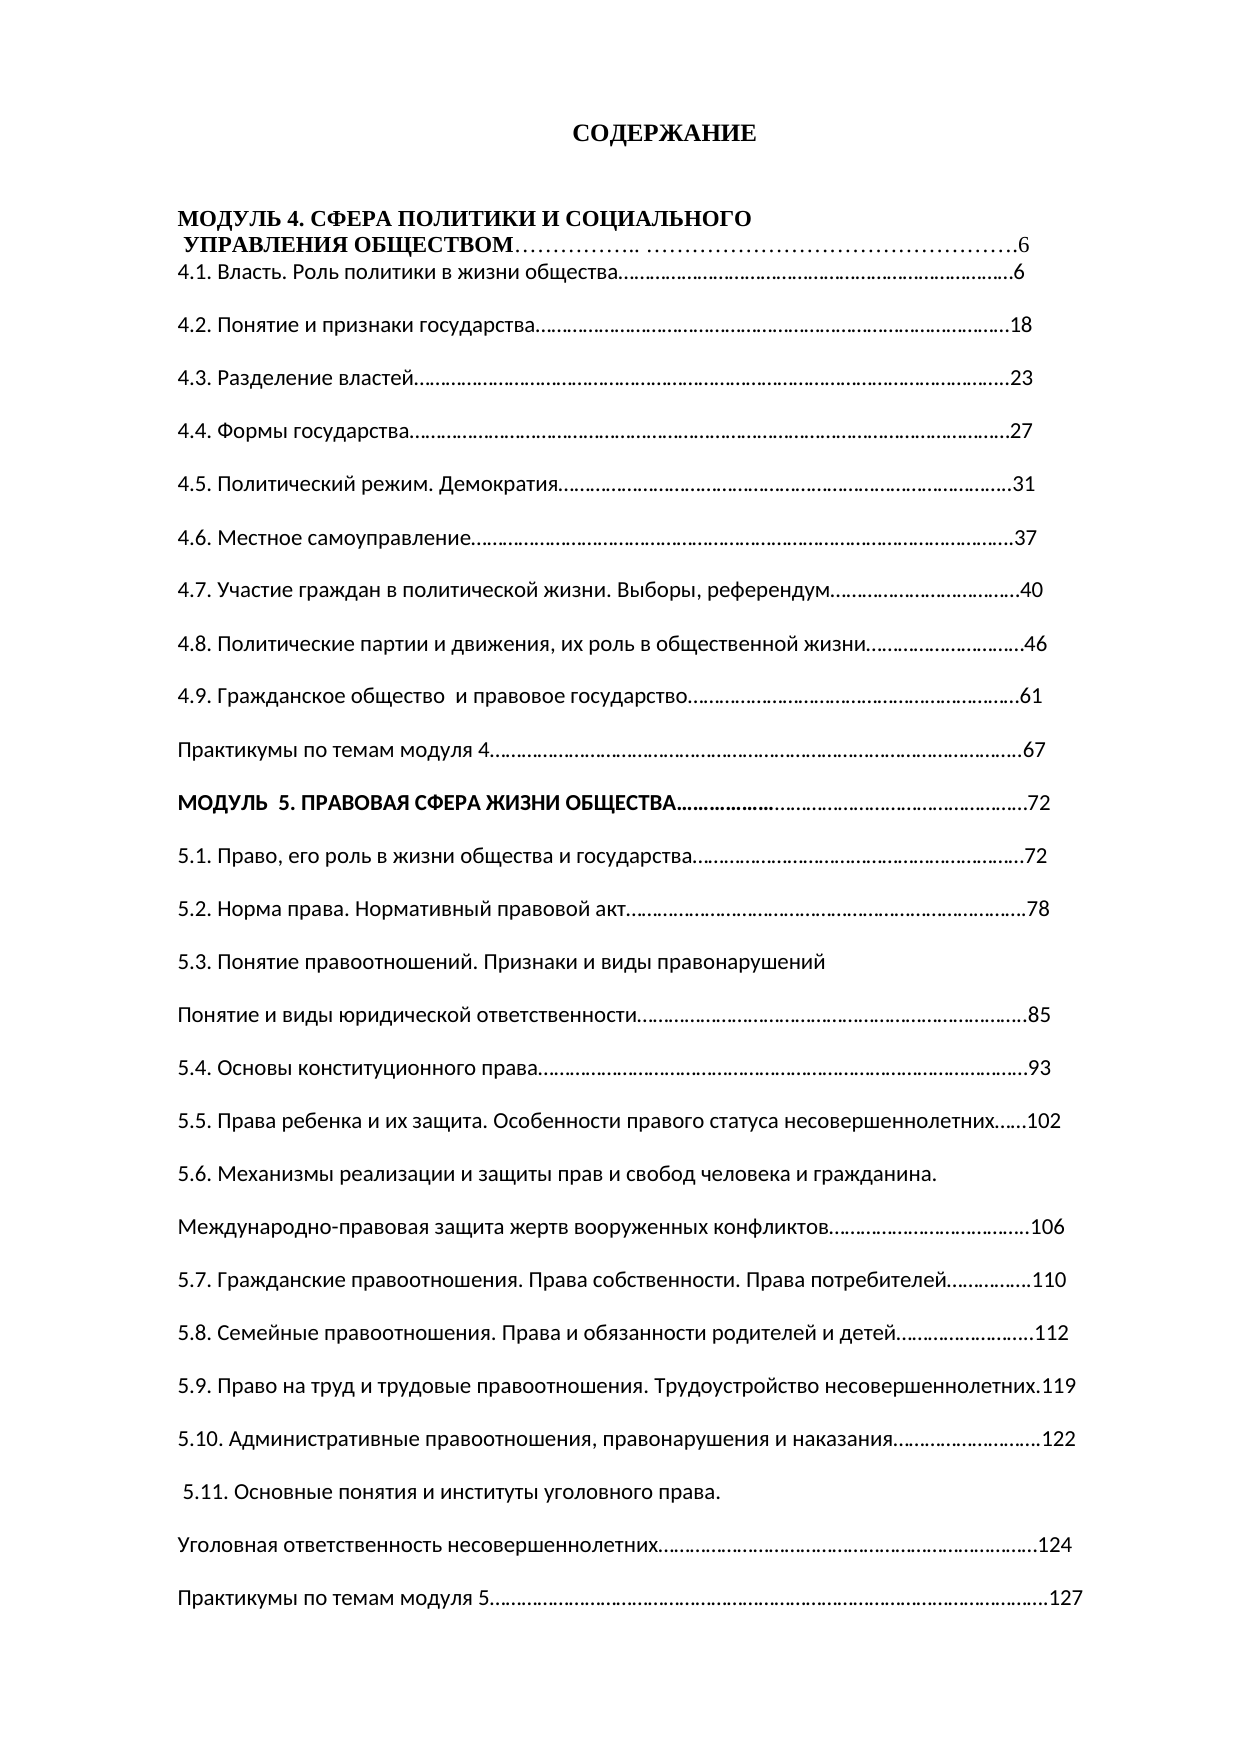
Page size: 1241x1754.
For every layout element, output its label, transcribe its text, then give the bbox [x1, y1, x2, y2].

text Практикумы по темам модуля 4………………………………………………………………………………………..67 [177, 735, 1152, 763]
text 4.9. Гражданское общество и правовое государство………………………………………………………61 [177, 682, 1152, 710]
text 5.4. Основы конституционного права…………………………………………………………………………………93 [177, 1053, 1152, 1081]
text 5.3. Понятие правоотношений. Признаки и виды правонарушений [177, 947, 1152, 975]
text Понятие и виды юридической ответственности………………………………………………………………..85 [177, 1000, 1152, 1028]
text 4.7. Участие граждан в политической жизни. Выборы, референдум………………………………40 [177, 576, 1152, 604]
text Практикумы по темам модуля 5…………………………………………………………………………………………….127 [177, 1583, 1152, 1611]
text 4.1. Власть. Роль политики в жизни общества…………………………………………………………………6 [177, 257, 1152, 286]
text 4.6. Местное самоуправление………………………………………………………………………………………….37 [177, 523, 1152, 551]
text 4.5. Политический режим. Демократия…………………………………………………………………………..31 [177, 469, 1152, 498]
text Международно-правовая защита жертв вооруженных конфликтов………………………………..106 [177, 1212, 1152, 1240]
text 5.9. Право на труд и трудовые правоотношения. Трудоустройство несовершеннолетних.119 [177, 1371, 1152, 1399]
text 4.3. Разделение властей…………………………………………………………………………………………………..23 [177, 363, 1152, 392]
text МОДУЛЬ 4. СФЕРА ПОЛИТИКИ И СОЦИАЛЬНОГО [177, 205, 1152, 231]
text 5.1. Право, его роль в жизни общества и государства………………………………………………………72 [177, 841, 1152, 869]
text МОДУЛЬ 5. ПРАВОВАЯ СФЕРА ЖИЗНИ ОБЩЕСТВА…………………………………………………………72 [177, 788, 1152, 816]
text 5.7. Гражданские правоотношения. Права собственности. Права потребителей…………….110 [177, 1265, 1152, 1293]
text СОДЕРЖАНИЕ [177, 118, 1152, 147]
text 5.11. Основные понятия и институты уголовного права. [177, 1477, 1152, 1505]
text 4.2. Понятие и признаки государства………………………………………………………………………………18 [177, 311, 1152, 338]
text 5.10. Административные правоотношения, правонарушения и наказания……………………….122 [177, 1424, 1152, 1452]
text 4.8. Политические партии и движения, их роль в общественной жизни…………………………46 [177, 629, 1152, 657]
text 5.5. Права ребенка и их защита. Особенности правого статуса несовершеннолетних……102 [177, 1106, 1152, 1134]
text 4.4. Формы государства……………………………………………………………………………………………………27 [177, 417, 1152, 444]
text УПРАВЛЕНИЯ ОБЩЕСТВОМ…………….. ………………………………………….6 [177, 231, 1152, 257]
text 5.6. Механизмы реализации и защиты прав и свобод человека и гражданина. [177, 1159, 1152, 1187]
text 5.2. Норма права. Нормативный правовой акт………………………………………………………………….78 [177, 894, 1152, 922]
text 5.8. Семейные правоотношения. Права и обязанности родителей и детей……………………..112 [177, 1318, 1152, 1346]
text Уголовная ответственность несовершеннолетних………………………………………………………………124 [177, 1530, 1152, 1558]
